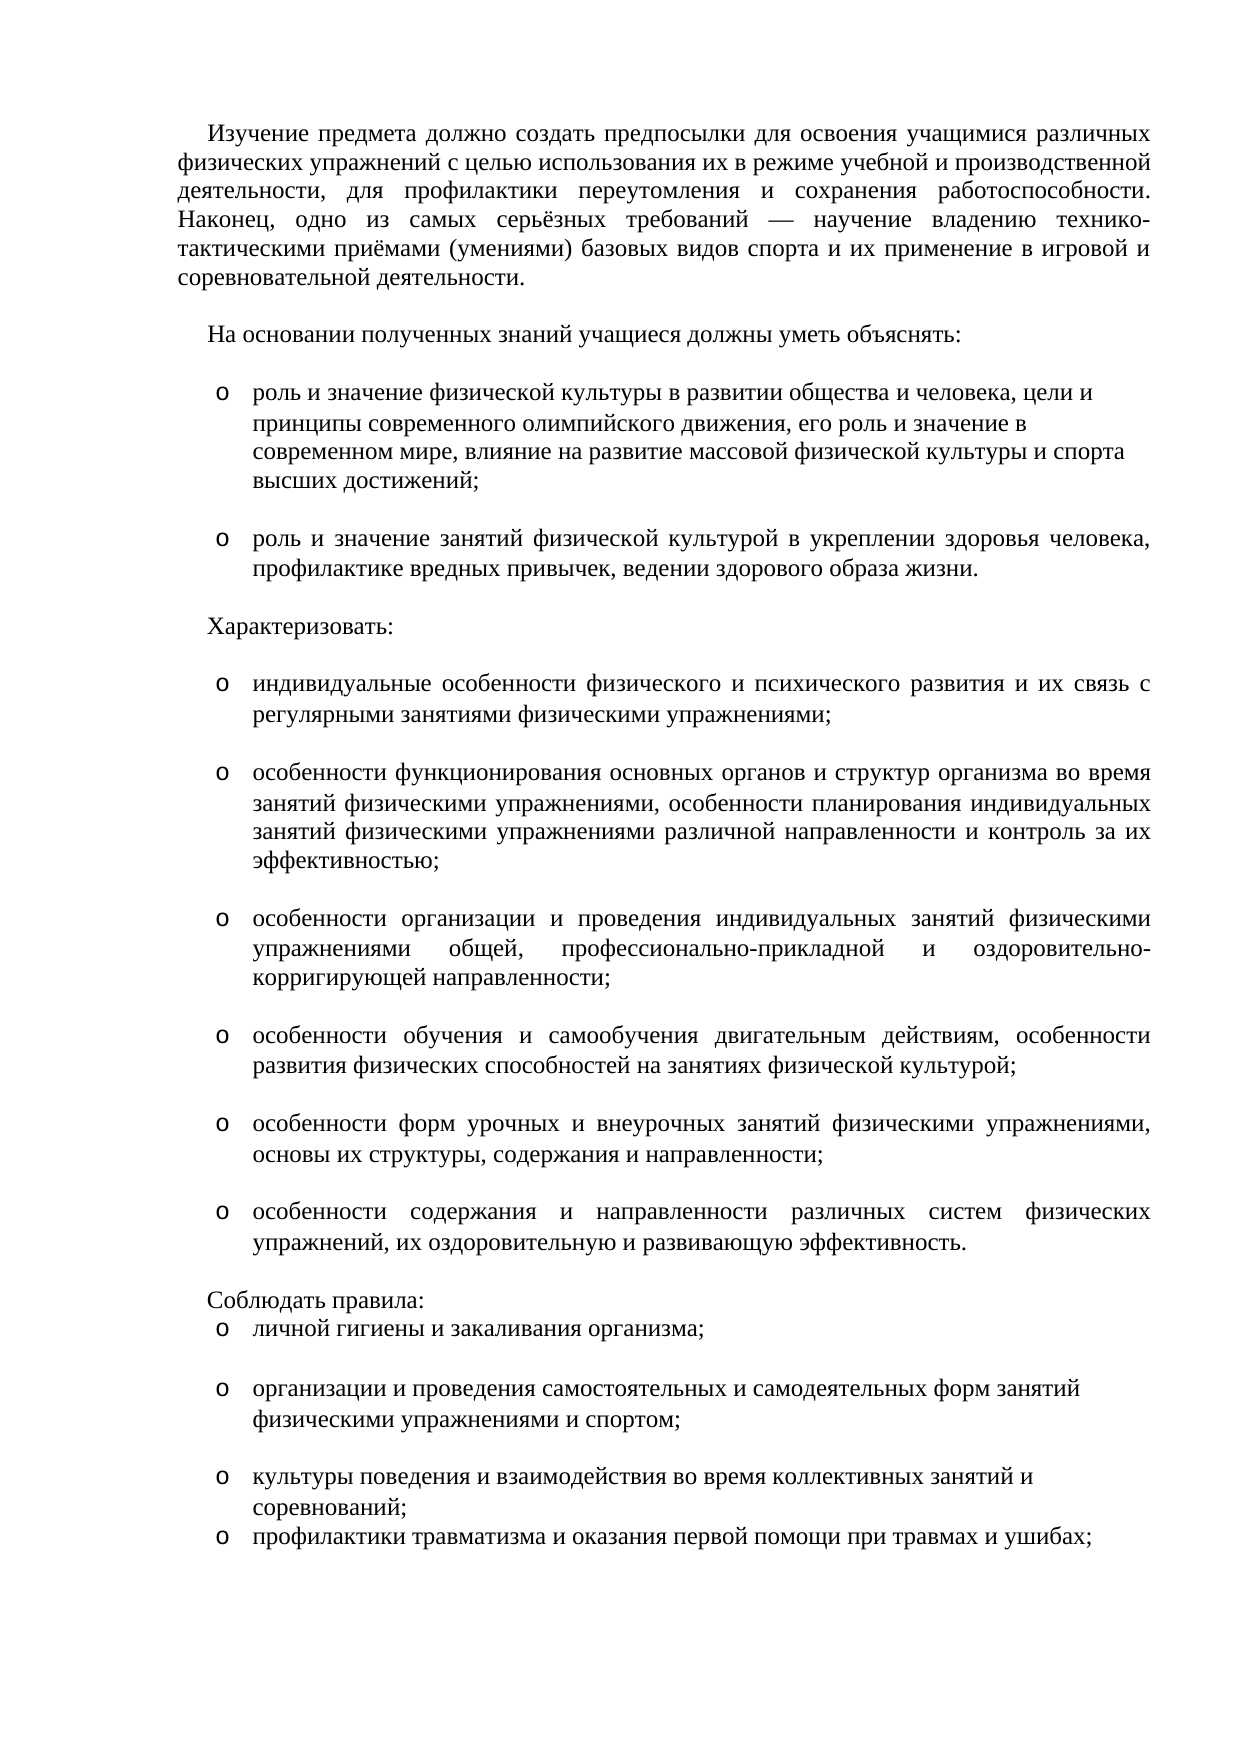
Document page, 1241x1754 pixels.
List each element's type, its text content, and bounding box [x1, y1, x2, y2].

list роль и значение занятий физической культурой в укреплении здоровья человека, профилактике вредных привычек, ведении здорового образа жизни. [215, 523, 1152, 582]
list особенности функционирования основных органов и структур организма во время занятий физическими упражнениями, особенности планирования индивидуальных занятий физическими упражнениями различной направленности и контроль за их эффективностью; [215, 757, 1152, 874]
list культуры поведения и взаимодействия во время коллективных занятий и соревнований; [215, 1461, 1152, 1521]
list организации и проведения самостоятельных и самодеятельных форм занятий физическими упражнениями и спортом; [215, 1373, 1152, 1433]
text Характеризовать: [207, 611, 1152, 640]
list роль и значение физической культуры в развитии общества и человека, цели и принципы современного олимпийского движения, его роль и значение в современном мире, влияние на развитие массовой физической культуры и спорта высших достижений; [215, 377, 1152, 494]
text Соблюдать правила: [207, 1285, 1152, 1313]
list профилактики травматизма и оказания первой помощи при травмах и ушибах; [215, 1521, 1152, 1552]
list индивидуальные особенности физического и психического развития и их связь с регулярными занятиями физическими упражнениями; [215, 668, 1152, 728]
list особенности организации и проведения индивидуальных занятий физическими упражнениями общей, профессионально-прикладной и оздоровительно-корригирующей направленности; [215, 903, 1152, 991]
list личной гигиены и закаливания организма; [215, 1313, 1152, 1344]
list особенности содержания и направленности различных систем физических упражнений, их оздоровительную и развивающую эффективность. [215, 1196, 1152, 1256]
list особенности форм урочных и внеурочных занятий физическими упражнениями, основы их структуры, содержания и направленности; [215, 1108, 1152, 1168]
list особенности обучения и самообучения двигательным действиям, особенности развития физических способностей на занятиях физической культурой; [215, 1020, 1152, 1079]
text Изучение предмета должно создать предпосылки для освоения учащимися различных физических упражнений с целью использования их в режиме учебной и производственной деятельности, для профилактики переутомления и сохранения работоспособности. Наконец, одно из самых серьёзных требований — научение владению технико-тактическими приёмами (умениями) базовых видов спорта и их применение в игровой и соревновательной деятельности. [177, 118, 1152, 291]
text На основании полученных знаний учащиеся должны уметь объяснять: [177, 319, 1149, 348]
